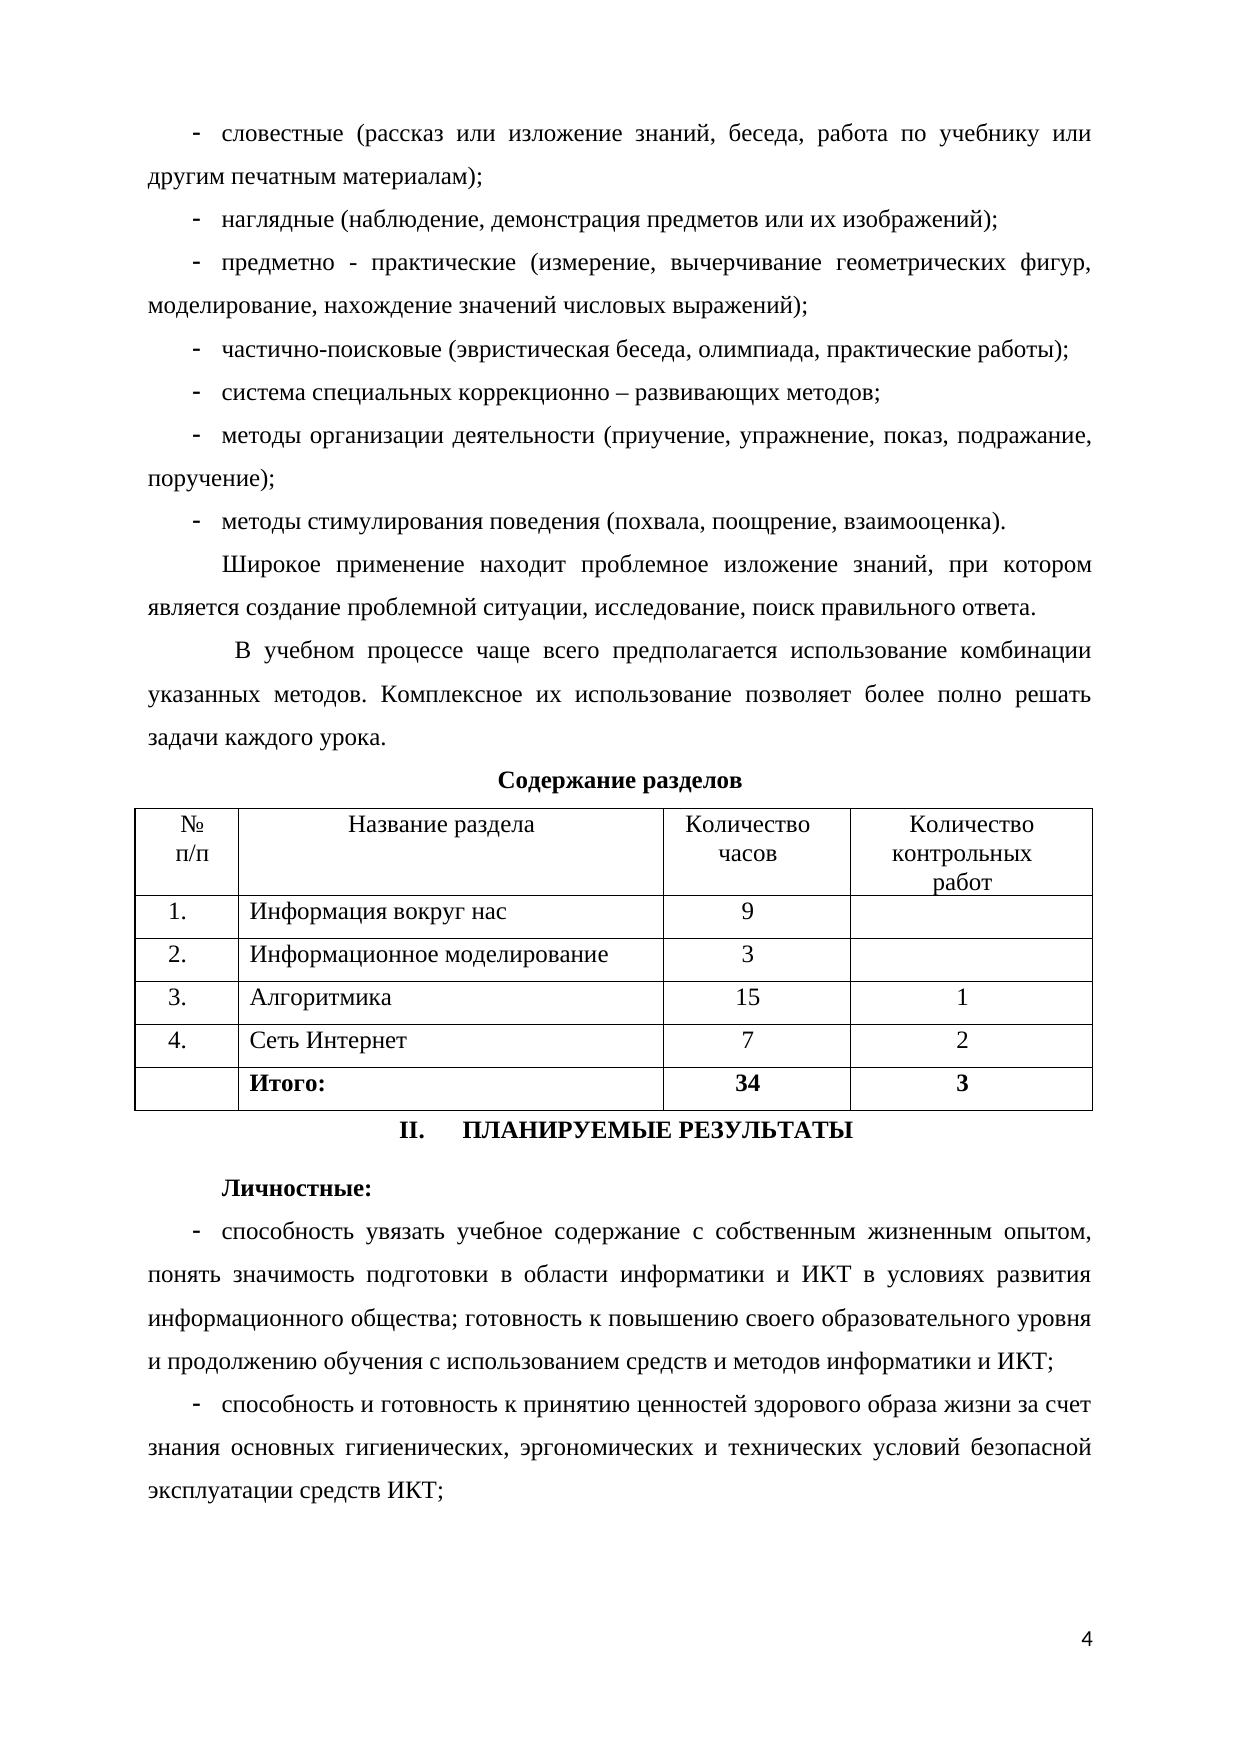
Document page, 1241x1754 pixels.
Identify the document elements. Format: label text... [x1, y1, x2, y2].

table_cell Информация вокруг нас [239, 896, 663, 938]
list частично-поисковые (эвристическая беседа, олимпиада, практические работы); [148, 334, 1092, 362]
text Содержание разделов [148, 765, 1092, 794]
text В учебном процессе чаще всего предполагается использование комбинации указанных методов. Комплексное их использование позволяет более полно решать задачи каждого урока. [148, 636, 1092, 751]
list способность увязать учебное содержание с собственным жизненным опытом, понять значимость подготовки в области информатики и ИКТ в условиях развития информационного общества; готовность к повышению своего образовательного уровня и продолжению обучения с использованием средств и методов информатики и ИКТ; [148, 1216, 1092, 1374]
subtitle ПЛАНИРУЕМЫЕ РЕЗУЛЬТАТЫ [185, 1115, 1092, 1144]
text Личностные: [148, 1173, 1092, 1202]
table_cell 7 [664, 1025, 850, 1067]
list методы стимулирования поведения (похвала, поощрение, взаимооценка). [148, 506, 1092, 535]
table_cell 3 [851, 1068, 1092, 1110]
table_header Количество часов [664, 809, 850, 895]
table_cell 34 [664, 1068, 850, 1110]
table_cell Информационное моделирование [239, 939, 663, 981]
list методы организации деятельности (приучение, упражнение, показ, подражание, поручение); [148, 420, 1092, 492]
table_cell 15 [664, 982, 850, 1024]
table_cell [851, 939, 1092, 981]
list предметно - практические (измерение, вычерчивание геометрических фигур, моделирование, нахождение значений числовых выражений); [148, 247, 1092, 319]
table_cell Алгоритмика [239, 982, 663, 1024]
list система специальных коррекционно – развивающих методов; [148, 377, 1092, 406]
table_cell 2 [851, 1025, 1092, 1067]
table_cell Сеть Интернет [239, 1025, 663, 1067]
list словестные (рассказ или изложение знаний, беседа, работа по учебнику или другим печатным материалам); [148, 118, 1092, 190]
table_header Название раздела [239, 809, 663, 895]
list наглядные (наблюдение, демонстрация предметов или их изображений); [148, 204, 1092, 233]
table_cell [136, 1068, 238, 1110]
table_cell Итого: [239, 1068, 663, 1110]
table_cell 2. [136, 939, 238, 981]
table_header Количество контрольных работ [851, 809, 1092, 895]
text Широкое применение находит проблемное изложение знаний, при котором является создание проблемной ситуации, исследование, поиск правильного ответа. [148, 549, 1092, 621]
list способность и готовность к принятию ценностей здорового образа жизни за счет знания основных гигиенических, эргономических и технических условий безопасной эксплуатации средств ИКТ; [148, 1389, 1092, 1504]
table_header № п/п [136, 809, 238, 895]
table_cell 3. [136, 982, 238, 1024]
table_cell 3 [664, 939, 850, 981]
table_cell [851, 896, 1092, 938]
table_cell 9 [664, 896, 850, 938]
table_cell 1. [136, 896, 238, 938]
table_cell 4. [136, 1025, 238, 1067]
table_cell 1 [851, 982, 1092, 1024]
